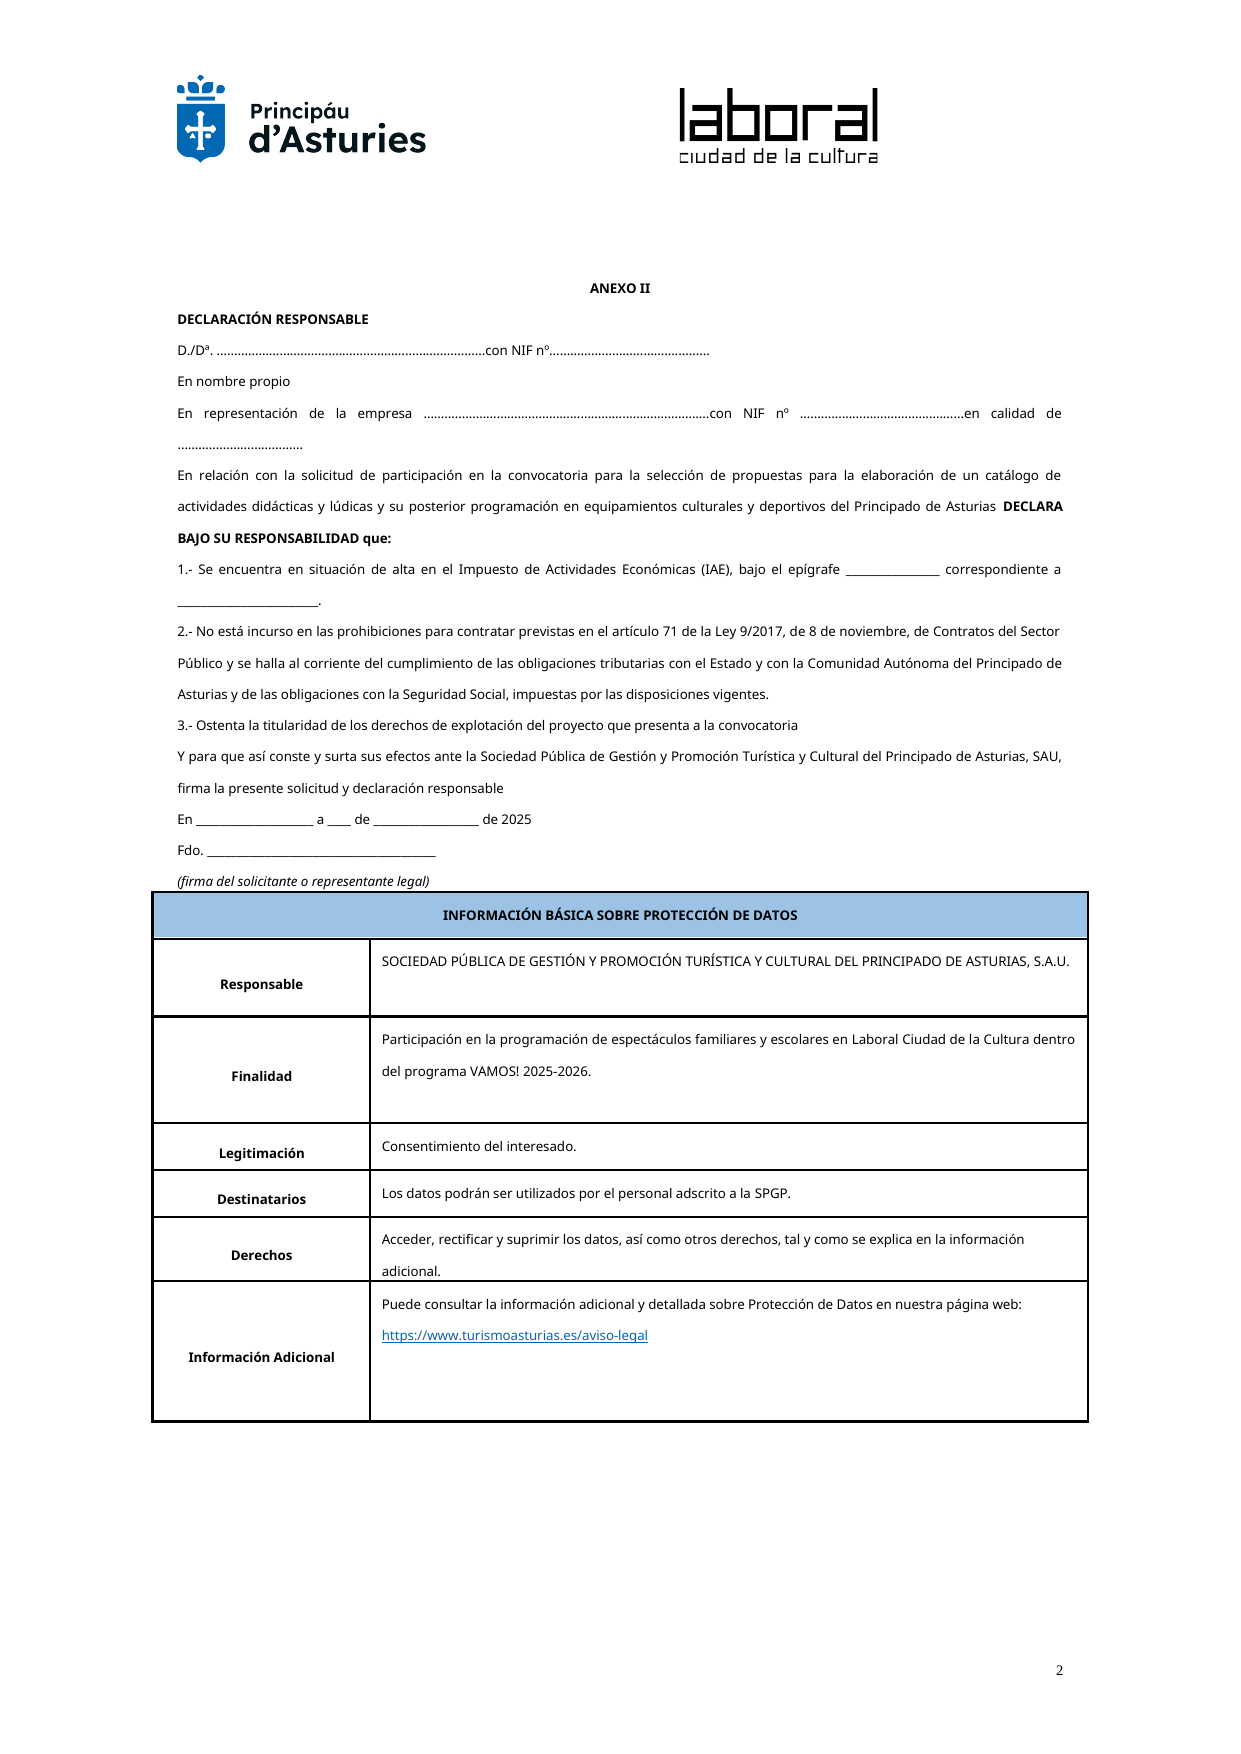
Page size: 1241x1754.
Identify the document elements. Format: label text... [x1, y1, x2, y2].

table_cell SOCIEDAD PÚBLICA DE GESTIÓN Y PROMOCIÓN TURÍSTICA Y CULTURAL DEL PRINCIPADO DE ASTURIAS, S.A.U. [371, 940, 1087, 1015]
table_cell Destinatarios [154, 1171, 369, 1216]
text ANEXO II [177, 266, 1063, 297]
text (firma del solicitante o representante legal) [177, 859, 1063, 891]
table_header INFORMACIÓN BÁSICA SOBRE PROTECCIÓN DE DATOS [154, 893, 1087, 937]
table_cell Acceder, rectificar y suprimir los datos, así como otros derechos, tal y como se explica en la información adicional. [371, 1218, 1087, 1280]
text En nombre propio [177, 359, 1063, 391]
picture [679, 88, 878, 163]
table_cell Información Adicional [154, 1282, 369, 1420]
text En ____________________ a ____ de __________________ de 2025 [177, 797, 1063, 828]
text 2.- No está incurso en las prohibiciones para contratar previstas en el artículo 71 de la Ley 9/2017, de 8 de noviembre, de Contratos del Sector Público y se halla al corriente del cumplimiento de las obligaciones tributarias con el Estado y con la Comunidad Autónoma del Principado de Asturias y de las obligaciones con la Seguridad Social, impuestas por las disposiciones vigentes. [177, 609, 1063, 703]
table_cell Los datos podrán ser utilizados por el personal adscrito a la SPGP. [371, 1171, 1087, 1216]
table_cell Legitimación [154, 1124, 369, 1169]
table_cell Derechos [154, 1218, 369, 1280]
table_cell Participación en la programación de espectáculos familiares y escolares en Laboral Ciudad de la Cultura dentro del programa VAMOS! 2025-2026. [371, 1018, 1087, 1122]
text 3.- Ostenta la titularidad de los derechos de explotación del proyecto que presenta a la convocatoria [177, 703, 1063, 734]
text Y para que así conste y surta sus efectos ante la Sociedad Pública de Gestión y Promoción Turística y Cultural del Principado de Asturias, SAU, firma la presente solicitud y declaración responsable [177, 734, 1063, 797]
table_cell Puede consultar la información adicional y detallada sobre Protección de Datos en nuestra página web: https://www.turismoasturias.es/aviso-legal [371, 1282, 1087, 1420]
text 1.- Se encuentra en situación de alta en el Impuesto de Actividades Económicas (IAE), bajo el epígrafe ________________ correspondiente a ________________________. [177, 547, 1063, 609]
text D./Dª. ……………………………………………………………..……con NIF nº……………………………….……… [177, 328, 1063, 359]
table_cell Finalidad [154, 1018, 369, 1122]
text DECLARACIÓN RESPONSABLE [177, 297, 1063, 328]
text Fdo. _______________________________________ [177, 828, 1063, 859]
text En representación de la empresa …………………………………………………………………….…con NIF nº ………………………………..………en calidad de ……………………………… [177, 391, 1063, 453]
text En relación con la solicitud de participación en la convocatoria para la selección de propuestas para la elaboración de un catálogo de actividades didácticas y lúdicas y su posterior programación en equipamientos culturales y deportivos del Principado de Asturias DECLARA BAJO SU RESPONSABILIDAD que: [177, 453, 1063, 547]
table_cell Consentimiento del interesado. [371, 1124, 1087, 1169]
table_cell Responsable [154, 940, 369, 1015]
picture [177, 75, 426, 163]
